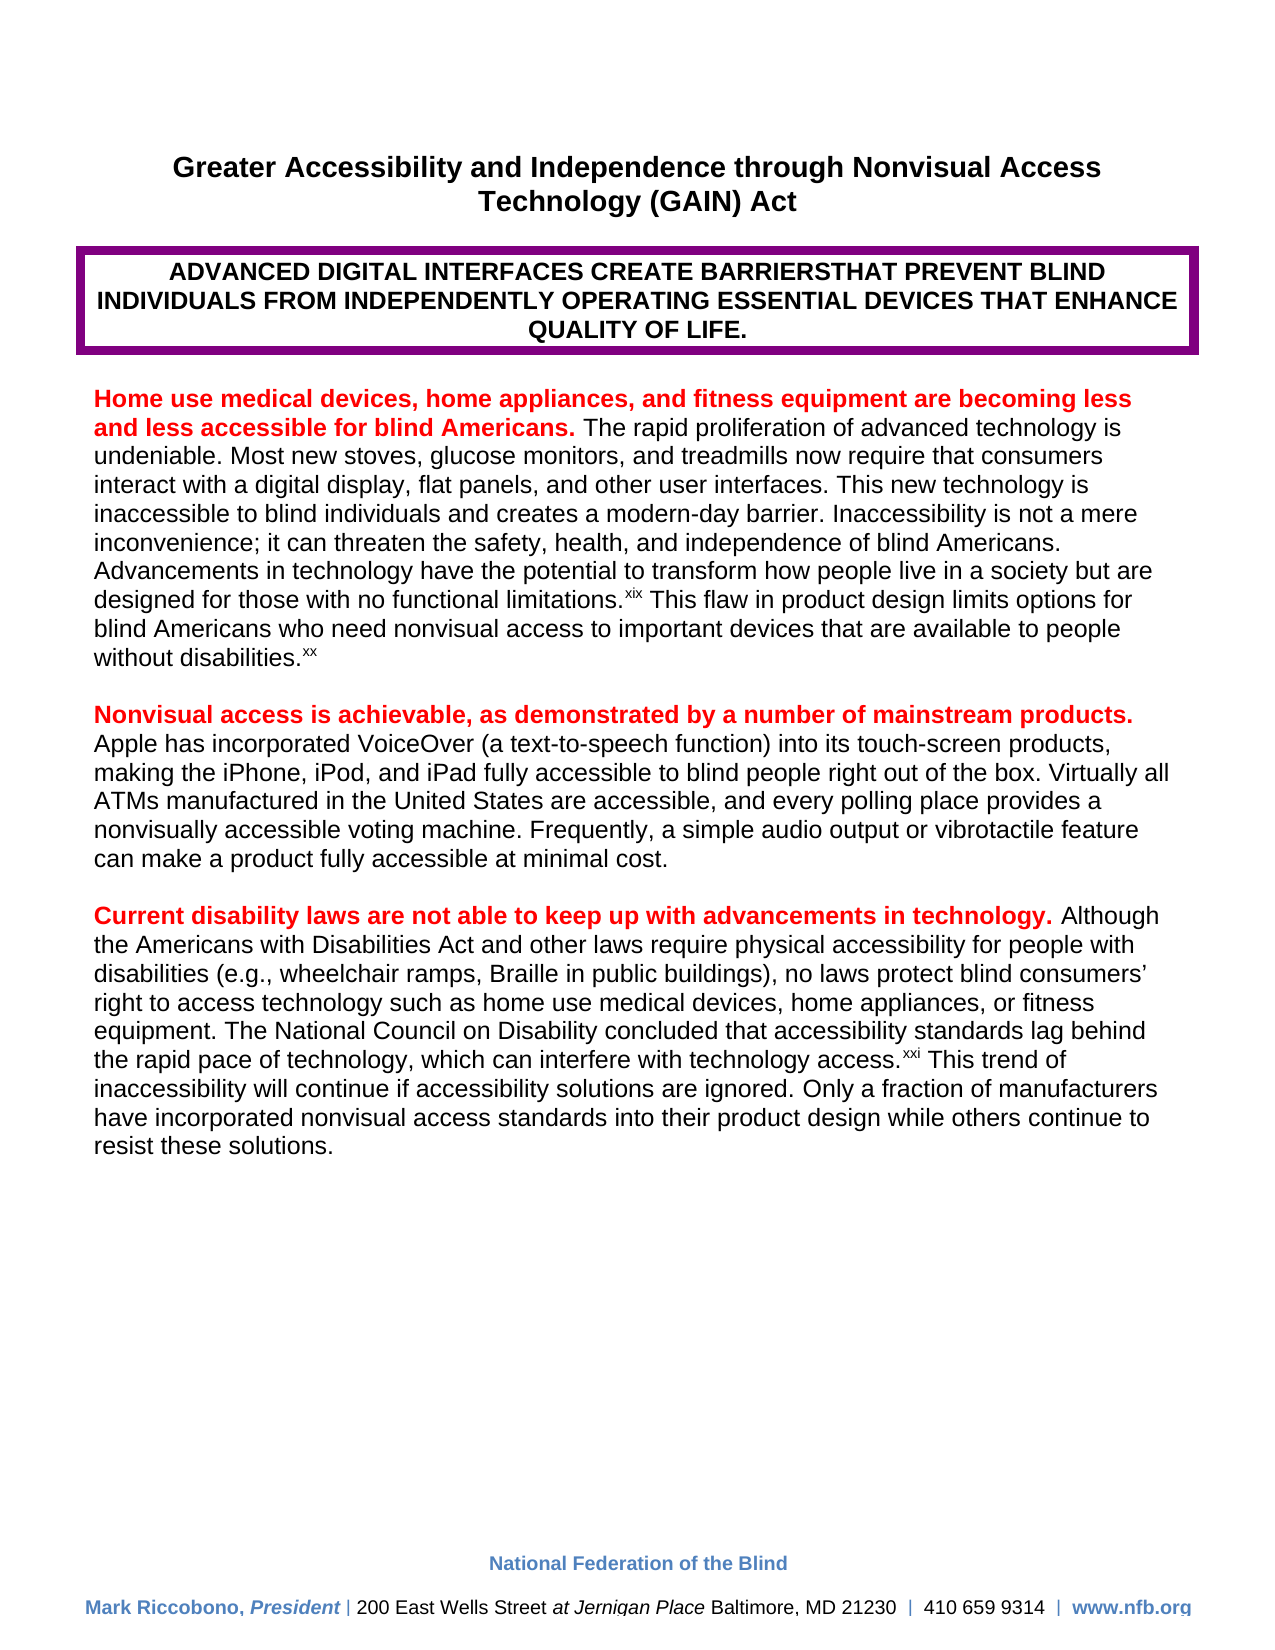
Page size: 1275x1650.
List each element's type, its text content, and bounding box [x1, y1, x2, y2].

text ADVANCED digital interfaces create barriersthat prevent blind individuals from independently operating ESSENTIAL devices THAT ENHANCE QUALITY OF LIFE. [85, 255, 1189, 346]
text Current disability laws are not able to keep up with advancements in technology. Although the Americans with Disabilities Act and other laws require physical accessibility for people with disabilities (e.g., wheelchair ramps, Braille in public buildings), no laws protect blind consumers’ right to access technology such as home use medical devices, home appliances, or fitness equipment. The National Council on Disability concluded that accessibility standards lag behind the rapid pace of technology, which can interfere with technology access. This trend of inaccessibility will continue if accessibility solutions are ignored. Only a fraction of manufacturers have incorporated nonvisual access standards into their product design while others continue to resist these solutions. [94, 901, 1181, 1160]
text Home use medical devices, home appliances, and fitness equipment are becoming less and less accessible for blind Americans. The rapid proliferation of advanced technology is undeniable. Most new stoves, glucose monitors, and treadmills now require that consumers interact with a digital display, flat panels, and other user interfaces. This new technology is inaccessible to blind individuals and creates a modern-day barrier. Inaccessibility is not a mere inconvenience; it can threaten the safety, health, and independence of blind Americans. Advancements in technology have the potential to transform how people live in a society but are designed for those with no functional limitations. This flaw in product design limits options for blind Americans who need nonvisual access to important devices that are available to people without disabilities. [94, 384, 1181, 671]
text Nonvisual access is achievable, as demonstrated by a number of mainstream products. Apple has incorporated VoiceOver (a text-to-speech function) into its touch-screen products, making the iPhone, iPod, and iPad fully accessible to blind people right out of the box. Virtually all ATMs manufactured in the United States are accessible, and every polling place provides a nonvisually accessible voting machine. Frequently, a simple audio output or vibrotactile feature can make a product fully accessible at minimal cost. [94, 700, 1181, 872]
text Greater Accessibility and Independence through Nonvisual Access Technology (GAIN) Act [94, 150, 1181, 217]
